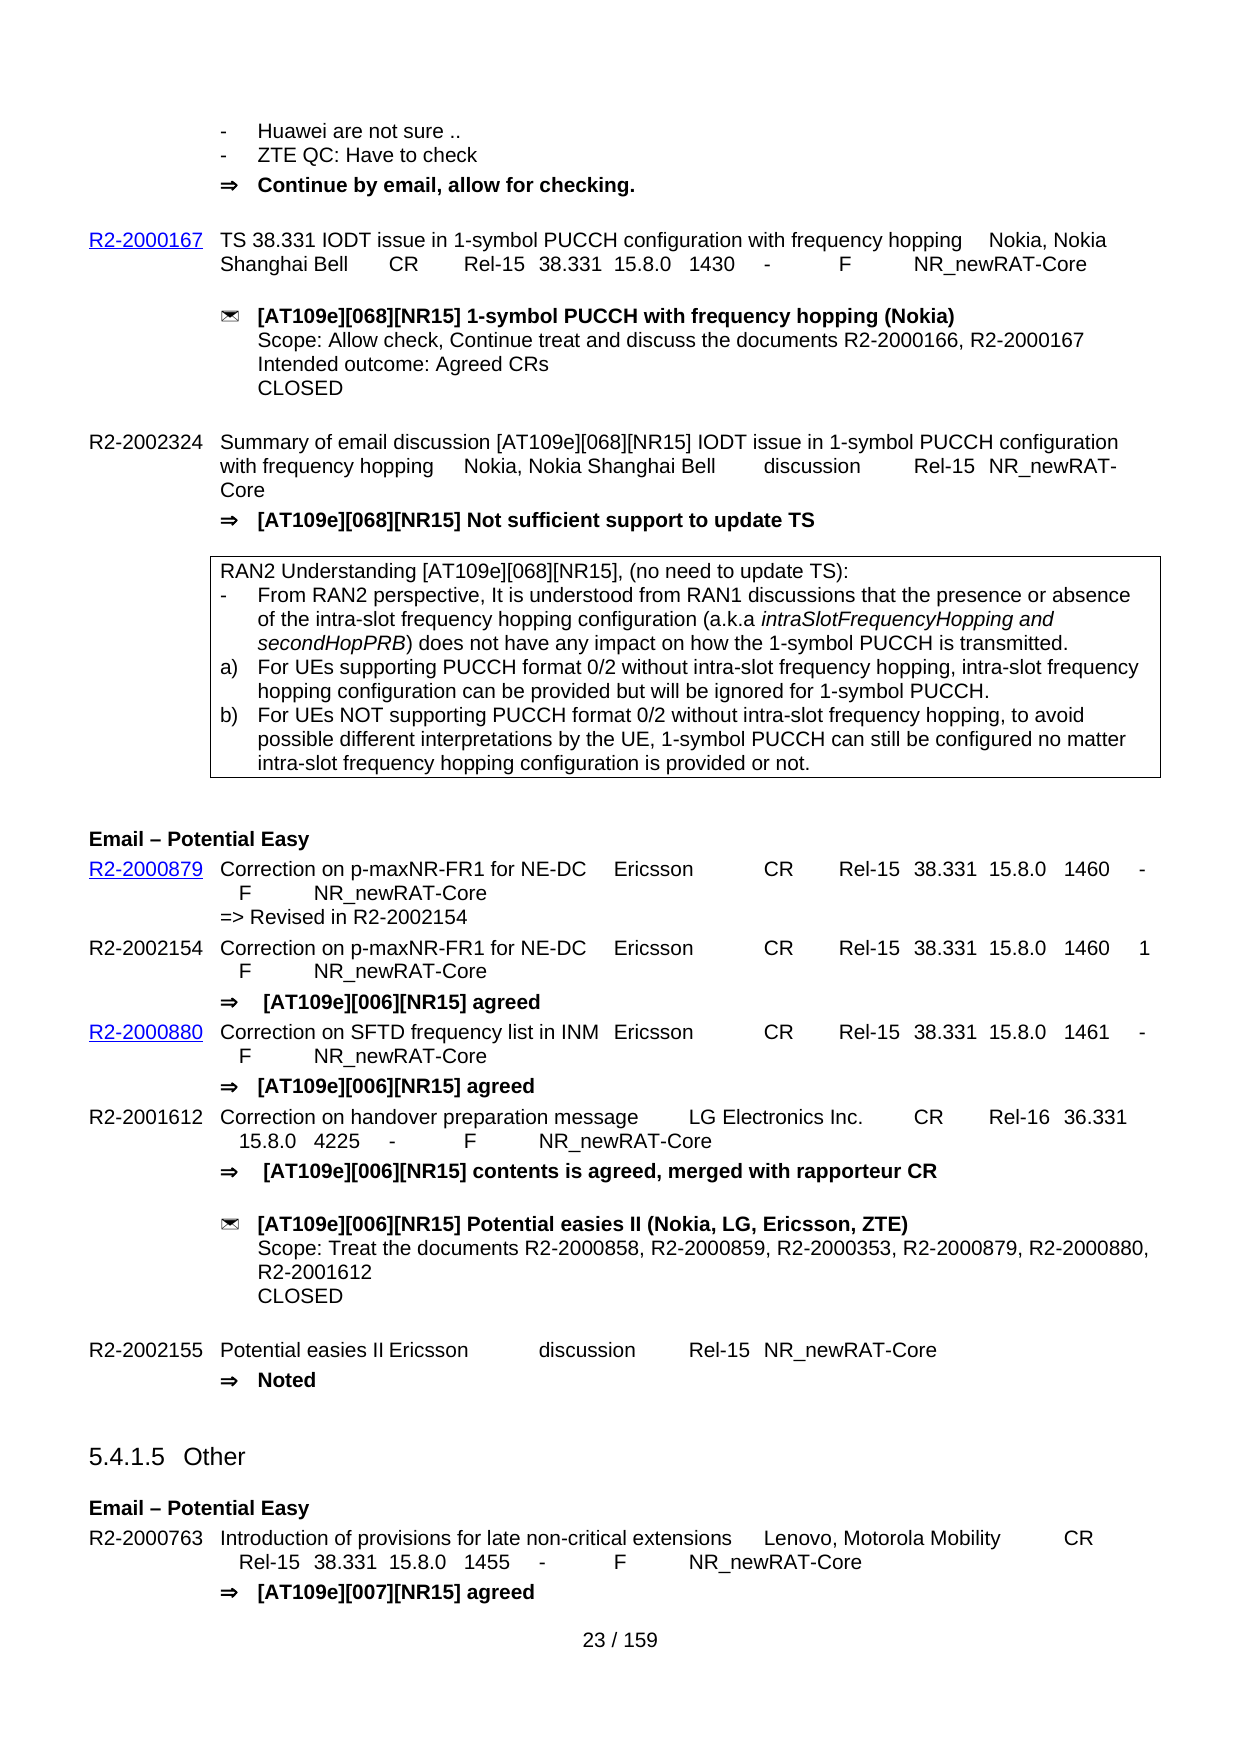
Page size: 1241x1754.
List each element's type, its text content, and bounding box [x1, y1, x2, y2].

text [AT109e][068][NR15] Not sufficient support to update TS [220, 508, 1152, 532]
title R2-2002155 Potential easies II Ericsson discussion Rel-15 NR_newRAT-Core [88, 1338, 1152, 1362]
text [AT109e][006][NR15] Potential easies II (Nokia, LG, Ericsson, ZTE) [220, 1212, 1152, 1236]
text Scope: Allow check, Continue treat and discuss the documents R2-2000166, R2-2000167 [220, 327, 1152, 351]
text Intended outcome: Agreed CRs [220, 351, 1152, 375]
text RAN2 Understanding [AT109e][068][NR15], (no need to update TS): [211, 557, 1160, 580]
text Noted [220, 1368, 1152, 1393]
text Email – Potential Easy [88, 1495, 1152, 1519]
title R2-2002324 Summary of email discussion [AT109e][068][NR15] IODT issue in 1-symbol PUCCH configuration with frequency hopping Nokia, Nokia Shanghai Bell discussion Rel-15 NR_newRAT-Core [88, 429, 1152, 501]
text - Huawei are not sure .. [220, 118, 1152, 142]
title R2-2000880 Correction on SFTD frequency list in INM Ericsson CR Rel-15 38.331 15.8.0 1461 - F NR_newRAT-Core [88, 1020, 1152, 1068]
text b) For UEs NOT supporting PUCCH format 0/2 without intra-slot frequency hopping, to avoid possible different interpretations by the UE, 1-symbol PUCCH can still be configured no matter intra-slot frequency hopping configuration is provided or not. [211, 700, 1160, 777]
text [AT109e][068][NR15] 1-symbol PUCCH with frequency hopping (Nokia) [220, 303, 1152, 327]
text [AT109e][007][NR15] agreed [220, 1580, 1152, 1604]
text CLOSED [220, 1284, 1152, 1308]
text Scope: Treat the documents R2-2000858, R2-2000859, R2-2000353, R2-2000879, R2-2000880, R2-2001612 [220, 1236, 1152, 1284]
subtitle 5.4.1.5 Other [88, 1442, 1152, 1470]
text CLOSED [220, 375, 1152, 399]
title R2-2001612 Correction on handover preparation message LG Electronics Inc. CR Rel-16 36.331 15.8.0 4225 - F NR_newRAT-Core [88, 1105, 1152, 1153]
text Continue by email, allow for checking. [220, 173, 1152, 197]
title R2-2000167 TS 38.331 IODT issue in 1-symbol PUCCH configuration with frequency hopping Nokia, Nokia Shanghai Bell CR Rel-15 38.331 15.8.0 1430 - F NR_newRAT-Core [88, 227, 1152, 275]
text - From RAN2 perspective, It is understood from RAN1 discussions that the presence or absence of the intra-slot frequency hopping configuration (a.k.a intraSlotFrequencyHopping and secondHopPRB) does not have any impact on how the 1-symbol PUCCH is transmitted. [211, 580, 1160, 652]
text => Revised in R2-2002154 [220, 905, 1152, 929]
text - ZTE QC: Have to check [220, 142, 1152, 166]
title R2-2000879 Correction on p-maxNR-FR1 for NE-DC Ericsson CR Rel-15 38.331 15.8.0 1460 - F NR_newRAT-Core [88, 857, 1152, 905]
text [AT109e][006][NR15] agreed [220, 989, 1152, 1014]
text a) For UEs supporting PUCCH format 0/2 without intra-slot frequency hopping, intra-slot frequency hopping configuration can be provided but will be ignored for 1-symbol PUCCH. [211, 652, 1160, 700]
text Email – Potential Easy [88, 827, 1152, 851]
title R2-2000763 Introduction of provisions for late non-critical extensions Lenovo, Motorola Mobility CR Rel-15 38.331 15.8.0 1455 - F NR_newRAT-Core [88, 1526, 1152, 1573]
title R2-2002154 Correction on p-maxNR-FR1 for NE-DC Ericsson CR Rel-15 38.331 15.8.0 1460 1 F NR_newRAT-Core [88, 935, 1152, 983]
text [AT109e][006][NR15] agreed [220, 1074, 1152, 1099]
text [AT109e][006][NR15] contents is agreed, merged with rapporteur CR [220, 1159, 1152, 1184]
